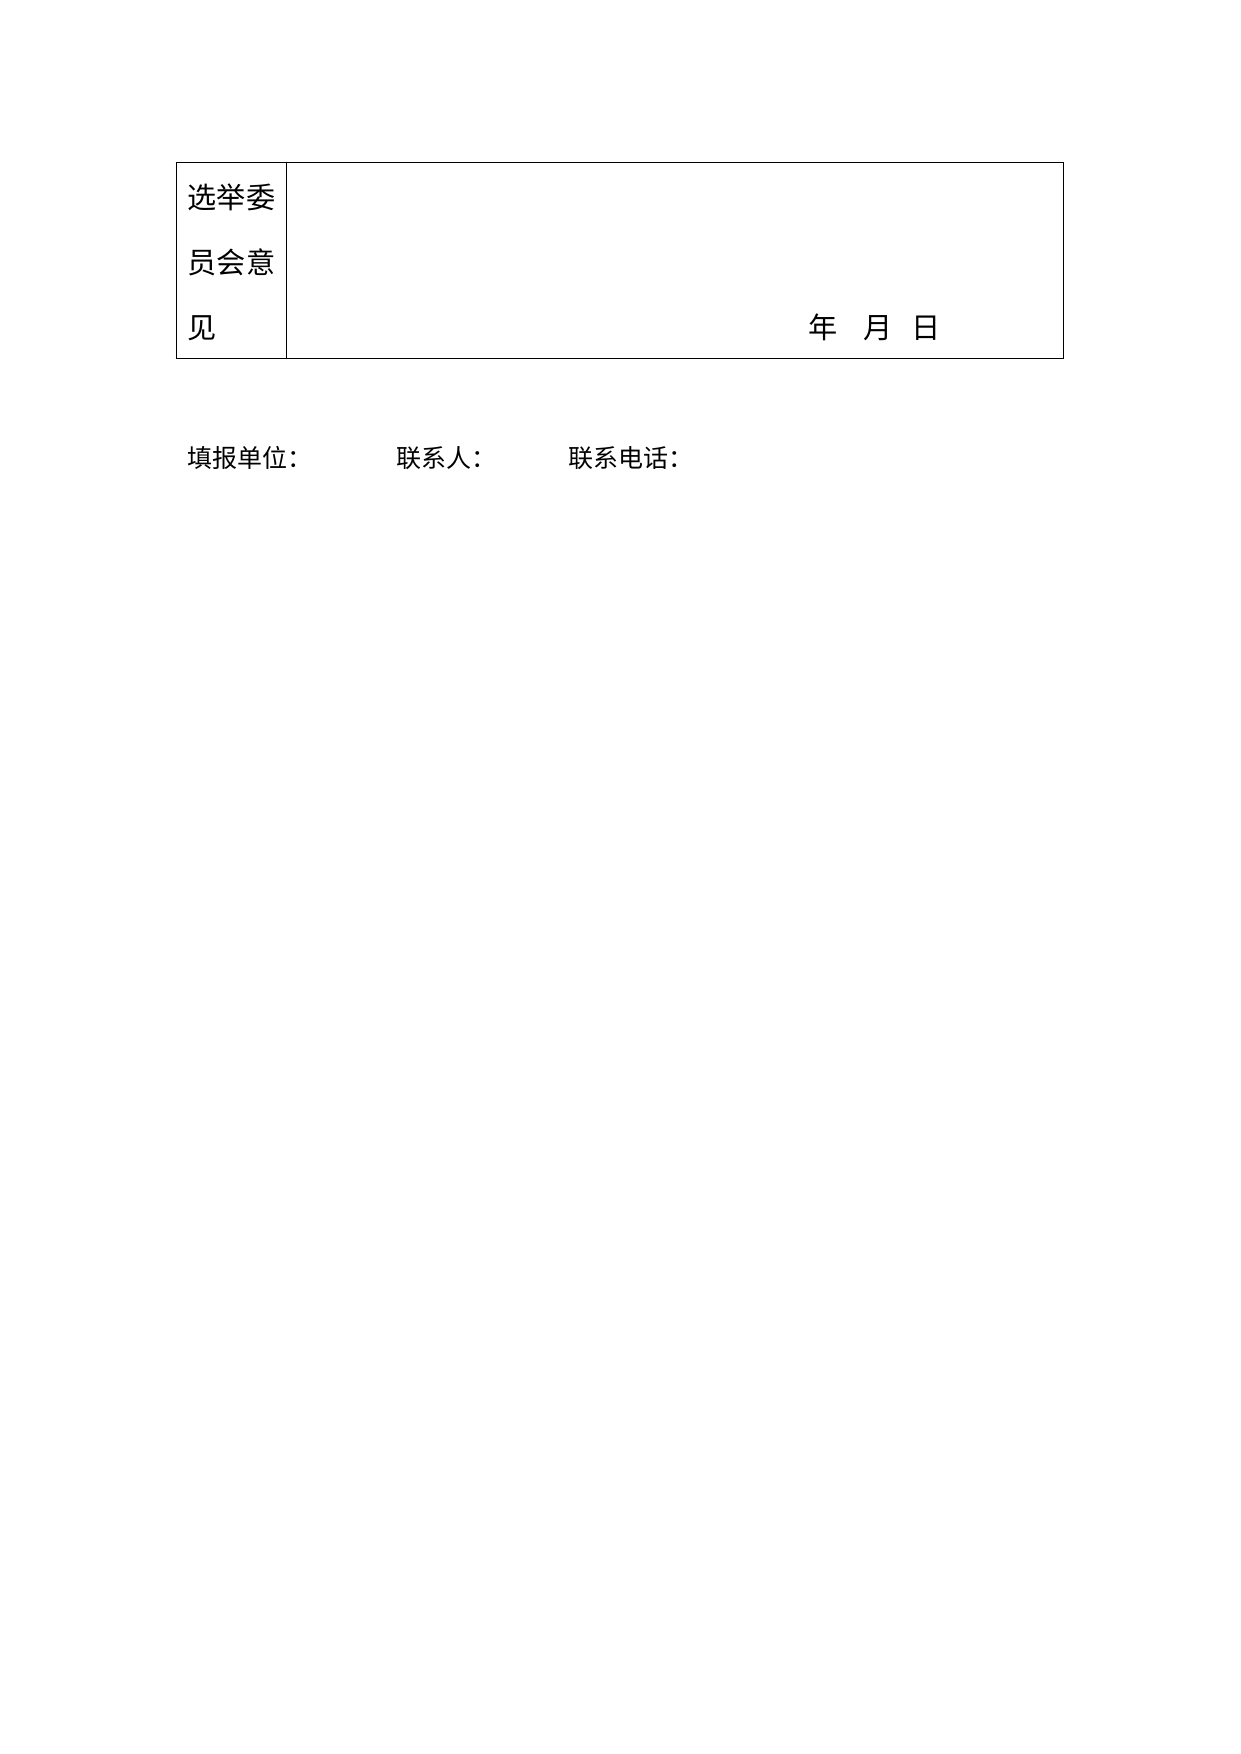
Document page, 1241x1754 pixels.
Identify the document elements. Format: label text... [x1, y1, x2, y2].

table_cell 区镇级选举委员会意见 [177, 163, 286, 358]
text 填报单位： 联系人： 联系电话： [187, 424, 1053, 489]
table_cell 年 月 日 [287, 163, 1063, 358]
